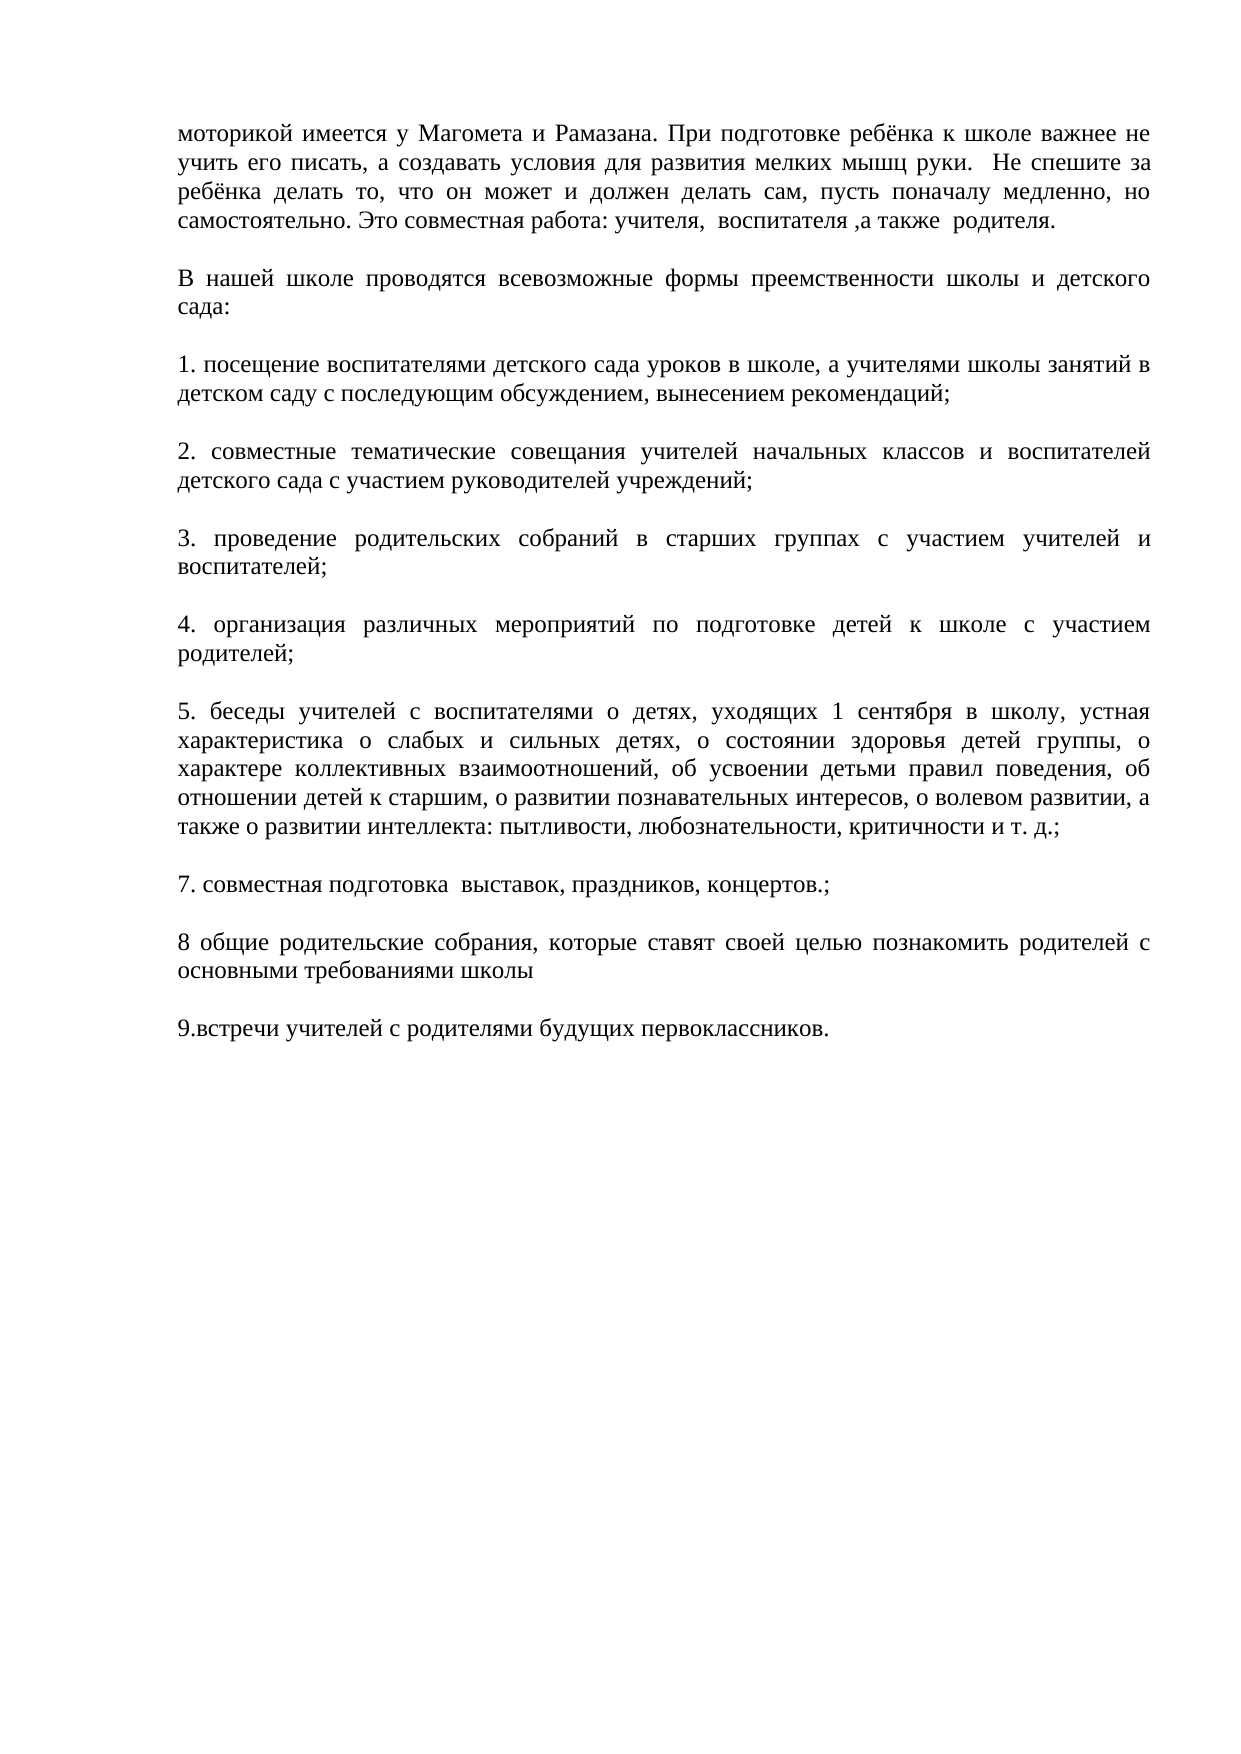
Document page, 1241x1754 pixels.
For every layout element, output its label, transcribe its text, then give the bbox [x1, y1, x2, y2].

text 1. посещение воспитателями детского сада уроков в школе, а учителями школы занятий в детском саду с последующим обсуждением, вынесением рекомендаций; [177, 349, 1152, 407]
text 7. совместная подготовка выставок, праздников, концертов.; [177, 869, 1152, 898]
text 8 общие родительские собрания, которые ставят своей целью познакомить родителей с основными требованиями школы [177, 927, 1152, 984]
text В нашей школе проводятся всевозможные формы преемственности школы и детского сада: [177, 263, 1152, 320]
text 9.встречи учителей с родителями будущих первоклассников. [177, 1013, 1152, 1042]
text 5. беседы учителей с воспитателями о детях, уходящих 1 сентября в школу, устная характеристика о слабых и сильных детях, о состоянии здоровья детей группы, о характере коллективных взаимоотношений, об усвоении детьми правил поведения, об отношении детей к старшим, о развитии познавательных интересов, о волевом развитии, а также о развитии интеллекта: пытливости, любознательности, критичности и т. д.; [177, 696, 1152, 840]
text 2. совместные тематические совещания учителей начальных классов и воспитателей детского сада с участием руководителей учреждений; [177, 436, 1152, 493]
text 3. проведение родительских собраний в старших группах с участием учителей и воспитателей; [177, 523, 1152, 580]
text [177, 118, 1152, 233]
text 4. организация различных мероприятий по подготовке детей к школе с участием родителей; [177, 609, 1152, 667]
